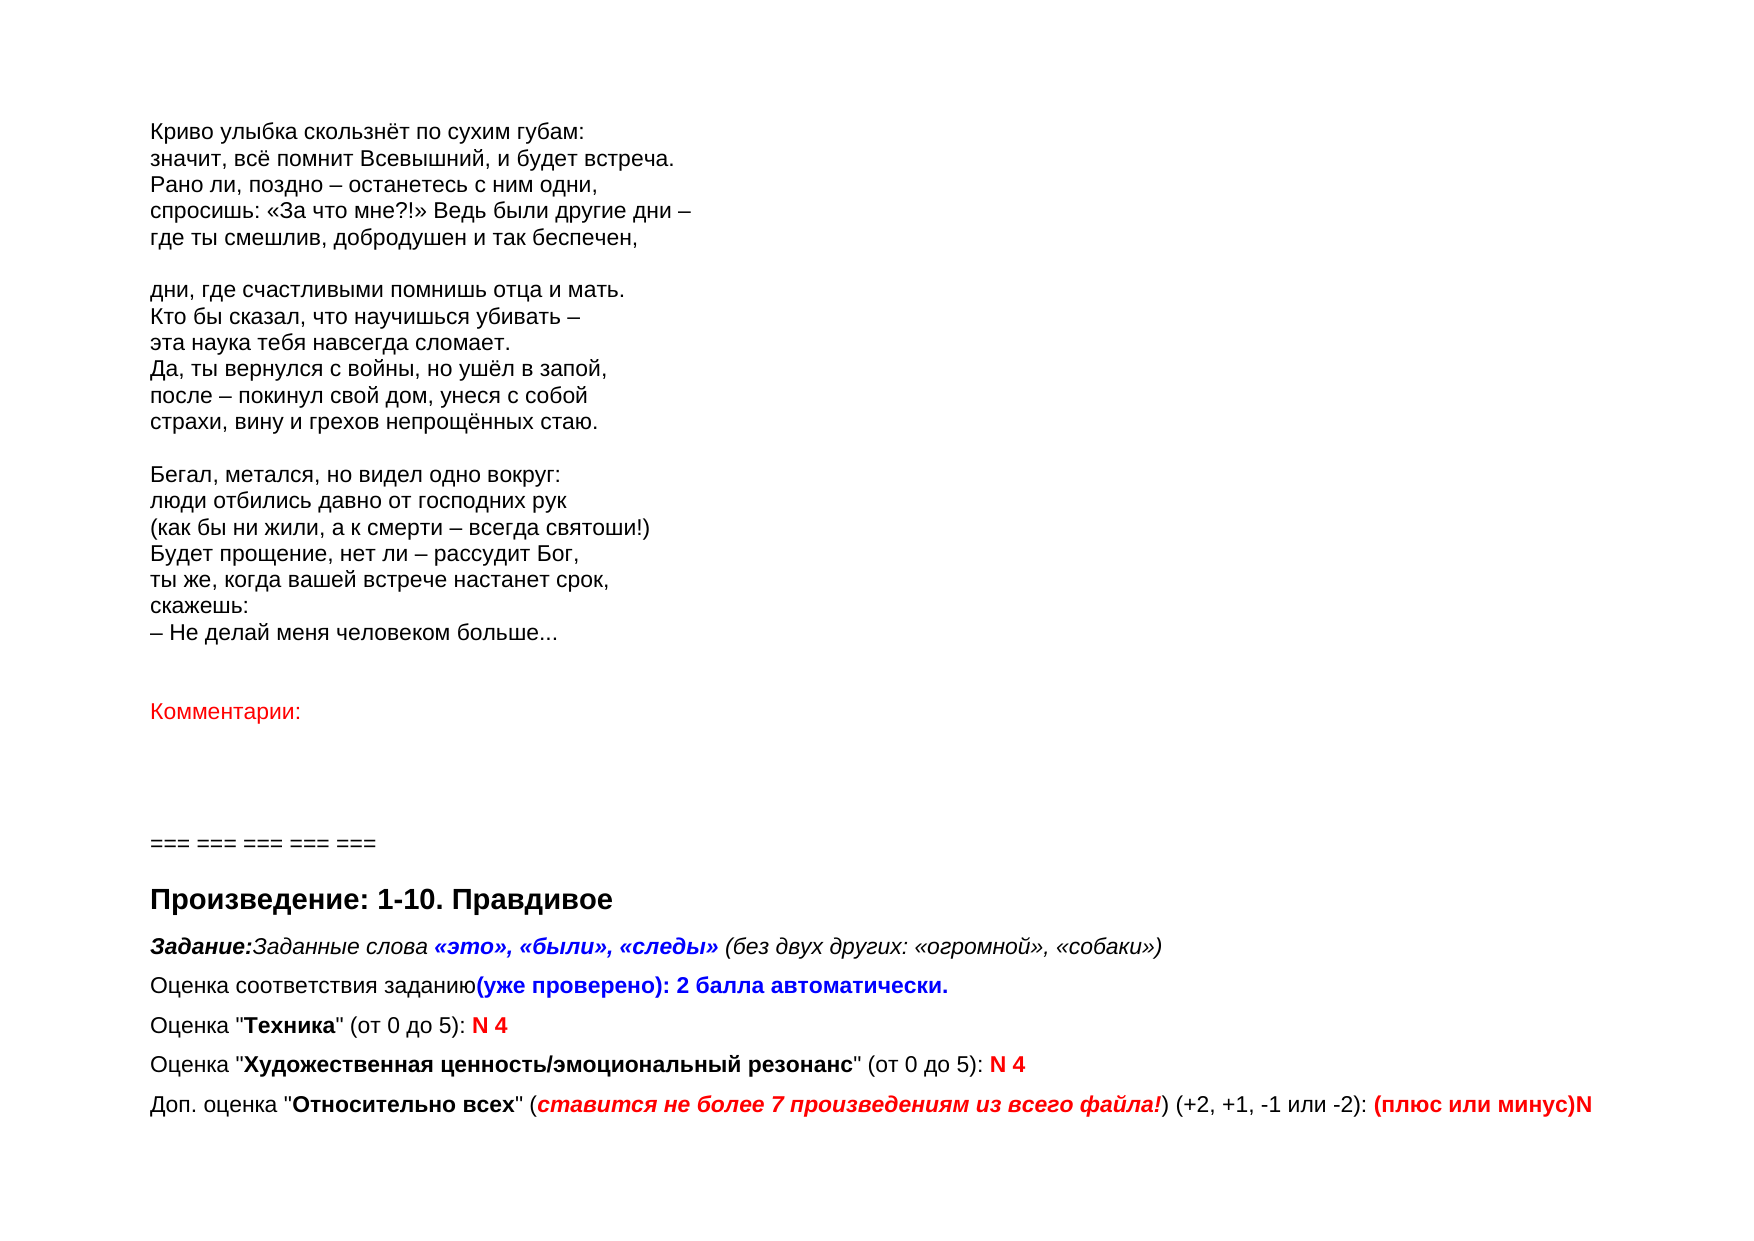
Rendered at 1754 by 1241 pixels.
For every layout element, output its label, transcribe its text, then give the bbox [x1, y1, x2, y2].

text === === === === === [150, 830, 1604, 856]
text скажешь: [150, 592, 1604, 619]
text Доп. оценка "Относительно всех" (ставится не более 7 произведениям из всего файла!) (+2, +1, -1 или -2): (плюс или минус)N [150, 1091, 1604, 1117]
text дни, где счастливыми помнишь отца и мать. [150, 276, 1604, 303]
text Произведение: 1-10. Правдивое [150, 882, 1604, 916]
text после – покинул свой дом, унеся с собой [150, 382, 1604, 408]
text Да, ты вернулся с войны, но ушёл в запой, [150, 355, 1604, 382]
text Бегал, метался, но видел одно вокруг: [150, 461, 1604, 487]
text – Не делай меня человеком больше... [150, 619, 1604, 645]
text эта наука тебя навсегда сломает. [150, 329, 1604, 355]
text страхи, вину и грехов непрощённых стаю. [150, 408, 1604, 434]
text Оценка "Художественная ценность/эмоциональный резонанс" (от 0 до 5): N 4 [150, 1051, 1604, 1077]
text значит, всё помнит Всевышний, и будет встреча. [150, 144, 1604, 171]
text Задание:Заданные слова «это», «были», «следы» (без двух других: «огромной», «собаки») [150, 933, 1604, 959]
text Рано ли, поздно – останетесь с ним одни, [150, 171, 1604, 197]
text ты же, когда вашей встрече настанет срок, [150, 566, 1604, 592]
text где ты смешлив, добродушен и так беспечен, [150, 223, 1604, 250]
text Комментарии: [150, 698, 1604, 724]
text Будет прощение, нет ли – рассудит Бог, [150, 540, 1604, 566]
text люди отбились давно от господних рук [150, 487, 1604, 513]
text Оценка соответствия заданию(уже проверено): 2 балла автоматически. [150, 972, 1604, 998]
text Оценка "Техника" (от 0 до 5): N 4 [150, 1012, 1604, 1038]
text Криво улыбка скользнёт по сухим губам: [150, 118, 1604, 144]
text Кто бы сказал, что научишься убивать – [150, 303, 1604, 329]
text (как бы ни жили, а к смерти – всегда святоши!) [150, 513, 1604, 540]
text спросишь: «За что мне?!» Ведь были другие дни – [150, 197, 1604, 223]
